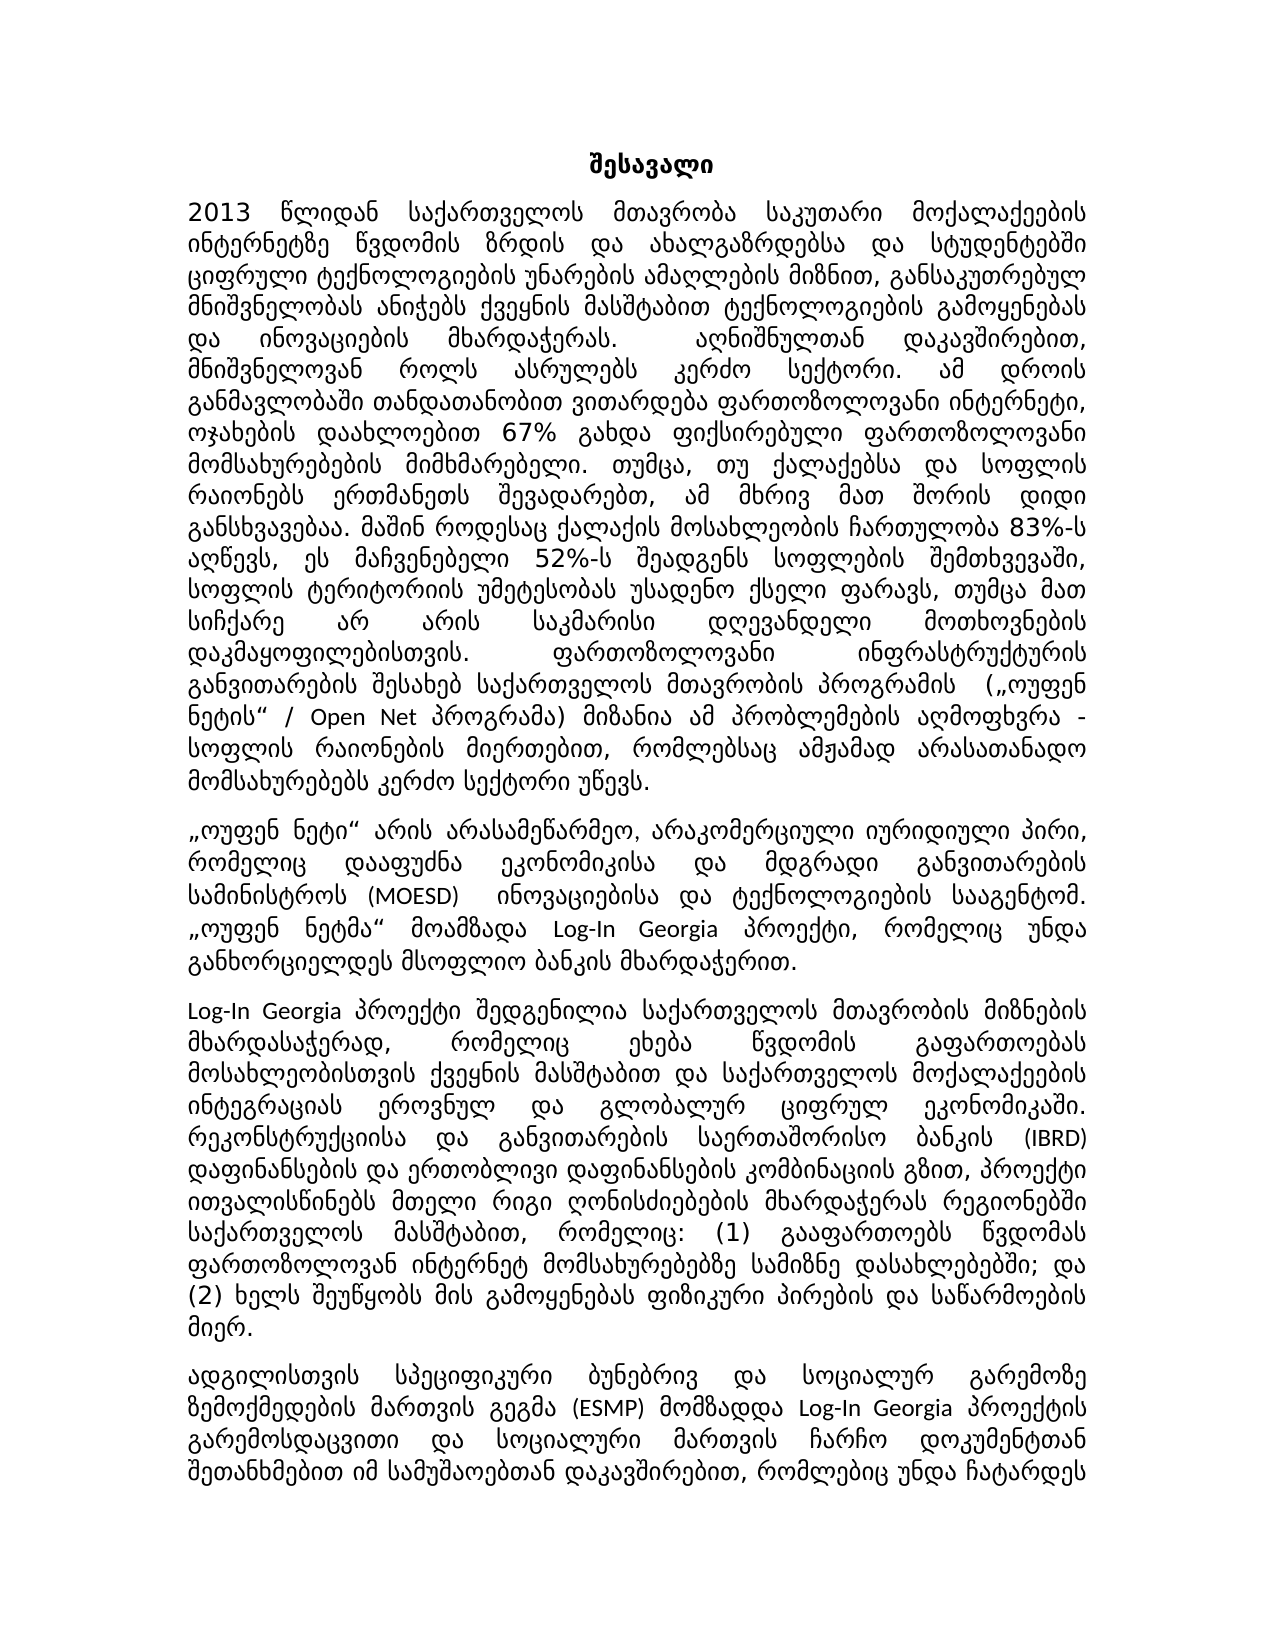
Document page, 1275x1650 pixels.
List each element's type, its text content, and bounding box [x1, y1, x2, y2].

text Log-In Georgia პროექტი შედგენილია საქართველოს მთავრობის მიზნების მხარდასაჭერად, რომელიც ეხება წვდომის გაფართოებას მოსახლეობისთვის ქვეყნის მასშტაბით და საქართველოს მოქალაქეების ინტეგრაციას ეროვნულ და გლობალურ ციფრულ ეკონომიკაში. რეკონსტრუქციისა და განვითარების საერთაშორისო ბანკის (IBRD) დაფინანსების და ერთობლივი დაფინანსების კომბინაციის გზით, პროექტი ითვალისწინებს მთელი რიგი ღონისძიებების მხარდაჭერას რეგიონებში საქართველოს მასშტაბით, რომელიც: (1) გააფართოებს წვდომას ფართოზოლოვან ინტერნეტ მომსახურებებზე სამიზნე დასახლებებში; და (2) ხელს შეუწყობს მის გამოყენებას ფიზიკური პირების და საწარმოების მიერ. [187, 995, 1087, 1342]
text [187, 1361, 1087, 1486]
text „ოუფენ ნეტი“ არის არასამეწარმეო, არაკომერციული იურიდიული პირი, რომელიც დააფუძნა ეკონომიკისა და მდგრადი განვითარების სამინისტროს (MOESD) ინოვაციებისა და ტექნოლოგიების სააგენტომ. „ოუფენ ნეტმა“ მოამზადა Log-In Georgia პროექტი, რომელიც უნდა განხორციელდეს მსოფლიო ბანკის მხარდაჭერით. [187, 816, 1087, 976]
text 2013 წლიდან საქართველოს მთავრობა საკუთარი მოქალაქეების ინტერნეტზე წვდომის ზრდის და ახალგაზრდებსა და სტუდენტებში ციფრული ტექნოლოგიების უნარების ამაღლების მიზნით, განსაკუთრებულ მნიშვნელობას ანიჭებს ქვეყნის მასშტაბით ტექნოლოგიების გამოყენებას და ინოვაციების მხარდაჭერას. აღნიშნულთან დაკავშირებით, მნიშვნელოვან როლს ასრულებს კერძო სექტორი. ამ დროის განმავლობაში თანდათანობით ვითარდება ფართოზოლოვანი ინტერნეტი, ოჯახების დაახლოებით 67% გახდა ფიქსირებული ფართოზოლოვანი მომსახურებების მიმხმარებელი. თუმცა, თუ ქალაქებსა და სოფლის რაიონებს ერთმანეთს შევადარებთ, ამ მხრივ მათ შორის დიდი განსხვავებაა. მაშინ როდესაც ქალაქის მოსახლეობის ჩართულობა 83%-ს აღწევს, ეს მაჩვენებელი 52%-ს შეადგენს სოფლების შემთხვევაში, სოფლის ტერიტორიის უმეტესობას უსადენო ქსელი ფარავს, თუმცა მათ სიჩქარე არ არის საკმარისი დღევანდელი მოთხოვნების დაკმაყოფილებისთვის. ფართოზოლოვანი ინფრასტრუქტურის განვითარების შესახებ საქართველოს მთავრობის პროგრამის („ოუფენ ნეტის“ / Open Net პროგრამა) მიზანია ამ პრობლემების აღმოფხვრა - სოფლის რაიონების მიერთებით, რომლებსაც ამჟამად არასათანადო მომსახურებებს კერძო სექტორი უწევს. [187, 198, 1087, 796]
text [216, 150, 1087, 179]
